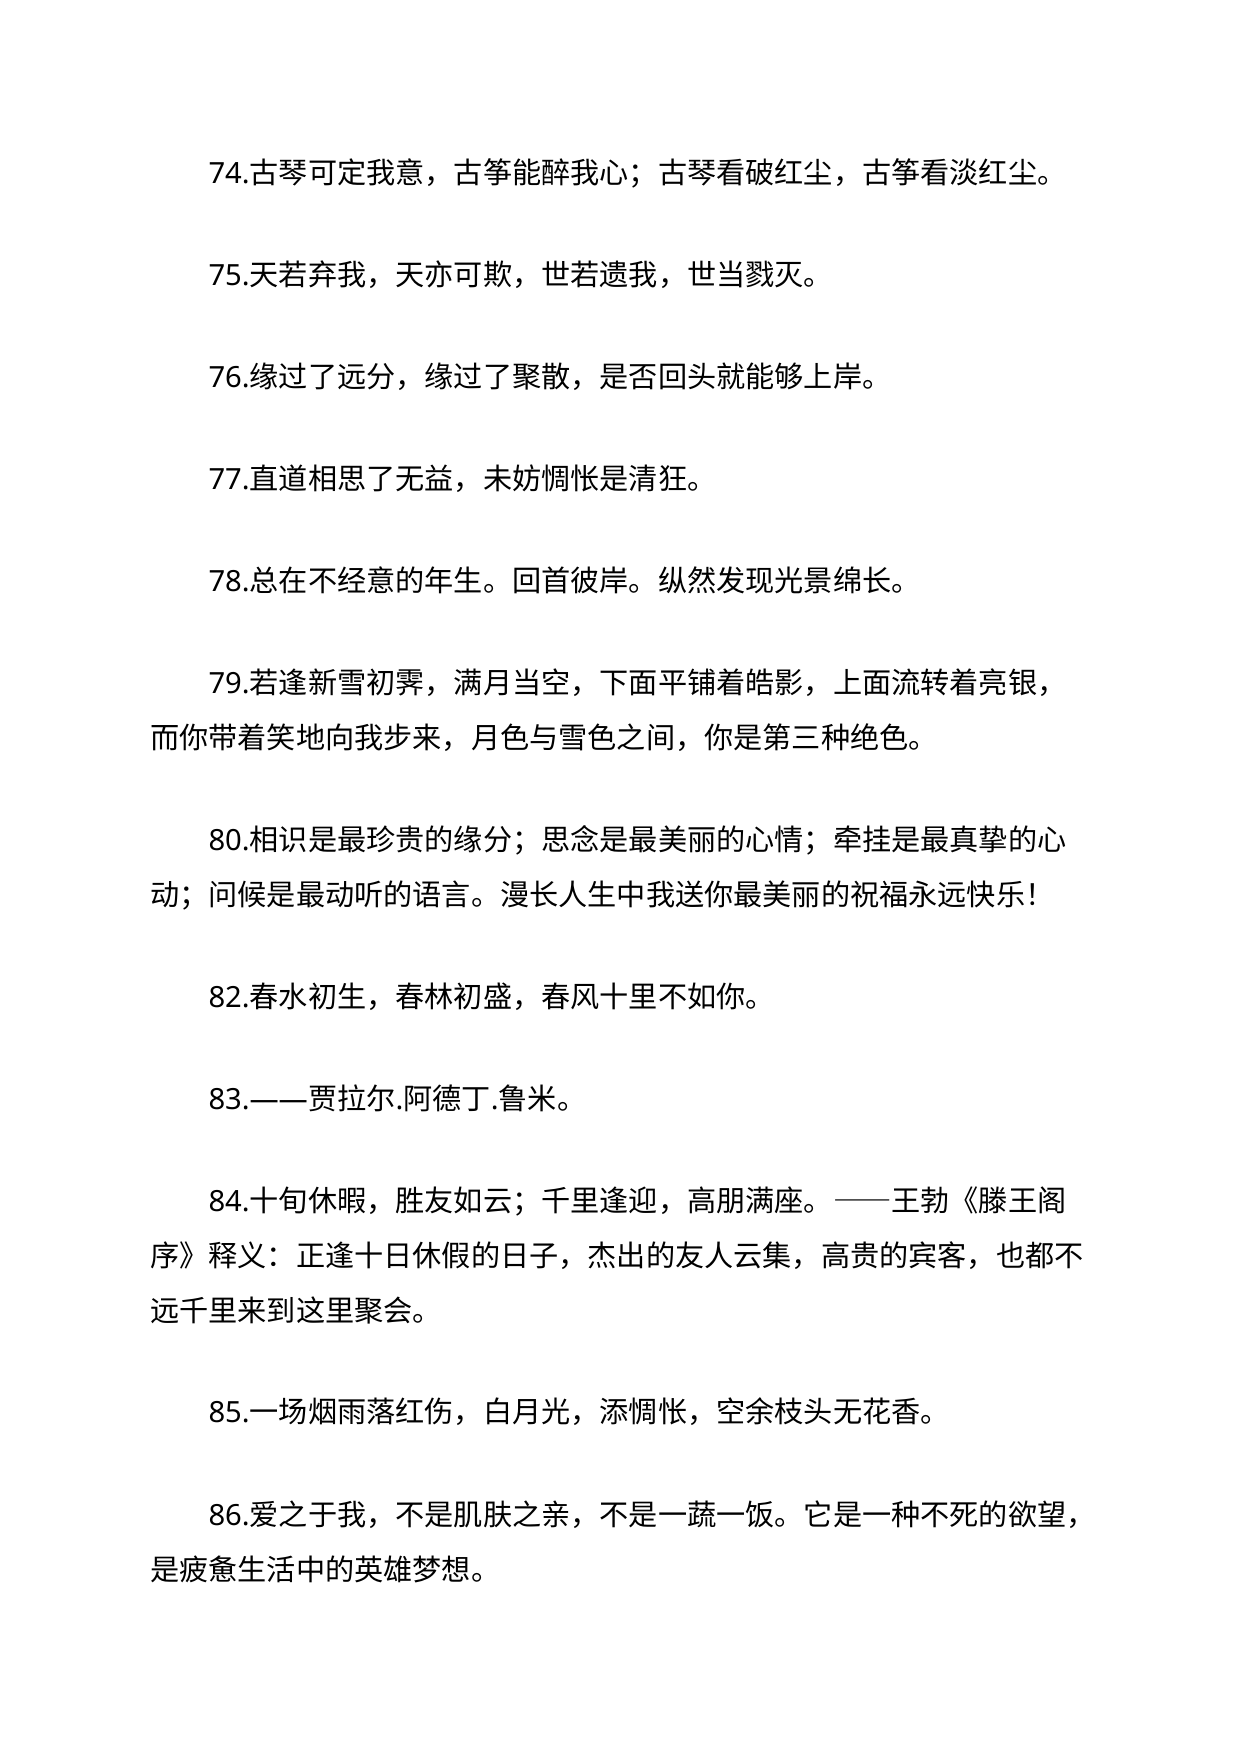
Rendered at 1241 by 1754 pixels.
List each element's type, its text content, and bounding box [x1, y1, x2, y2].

text 83.——贾拉尔.阿德丁.鲁米。 [150, 1075, 1090, 1118]
text 77.直道相思了无益，未妨惆怅是清狂。 [150, 456, 1090, 498]
text 79.若逢新雪初霁，满月当空，下面平铺着皓影，上面流转着亮银，而你带着笑地向我步来，月色与雪色之间，你是第三种绝色。 [150, 660, 1090, 757]
text 85.一场烟雨落红伤，白月光，添惆怅，空余枝头无花香。 [150, 1389, 1090, 1431]
text 75.天若弃我，天亦可欺，世若遗我，世当戮灭。 [150, 252, 1090, 294]
text 82.春水初生，春林初盛，春风十里不如你。 [150, 973, 1090, 1016]
text 80.相识是最珍贵的缘分；思念是最美丽的心情；牵挂是最真挚的心动；问候是最动听的语言。漫长人生中我送你最美丽的祝福永远快乐！ [150, 817, 1090, 914]
text 74.古琴可定我意，古筝能醉我心；古琴看破红尘，古筝看淡红尘。 [150, 150, 1090, 192]
text 76.缘过了远分，缘过了聚散，是否回头就能够上岸。 [150, 354, 1090, 396]
text 84.十旬休暇，胜友如云；千里逢迎，高朋满座。——王勃《滕王阁序》释义：正逢十日休假的日子，杰出的友人云集，高贵的宾客，也都不远千里来到这里聚会。 [150, 1177, 1090, 1329]
text 86.爱之于我，不是肌肤之亲，不是一蔬一饭。它是一种不死的欲望，是疲惫生活中的英雄梦想。 [150, 1491, 1090, 1588]
text 78.总在不经意的年生。回首彼岸。纵然发现光景绵长。 [150, 558, 1090, 600]
